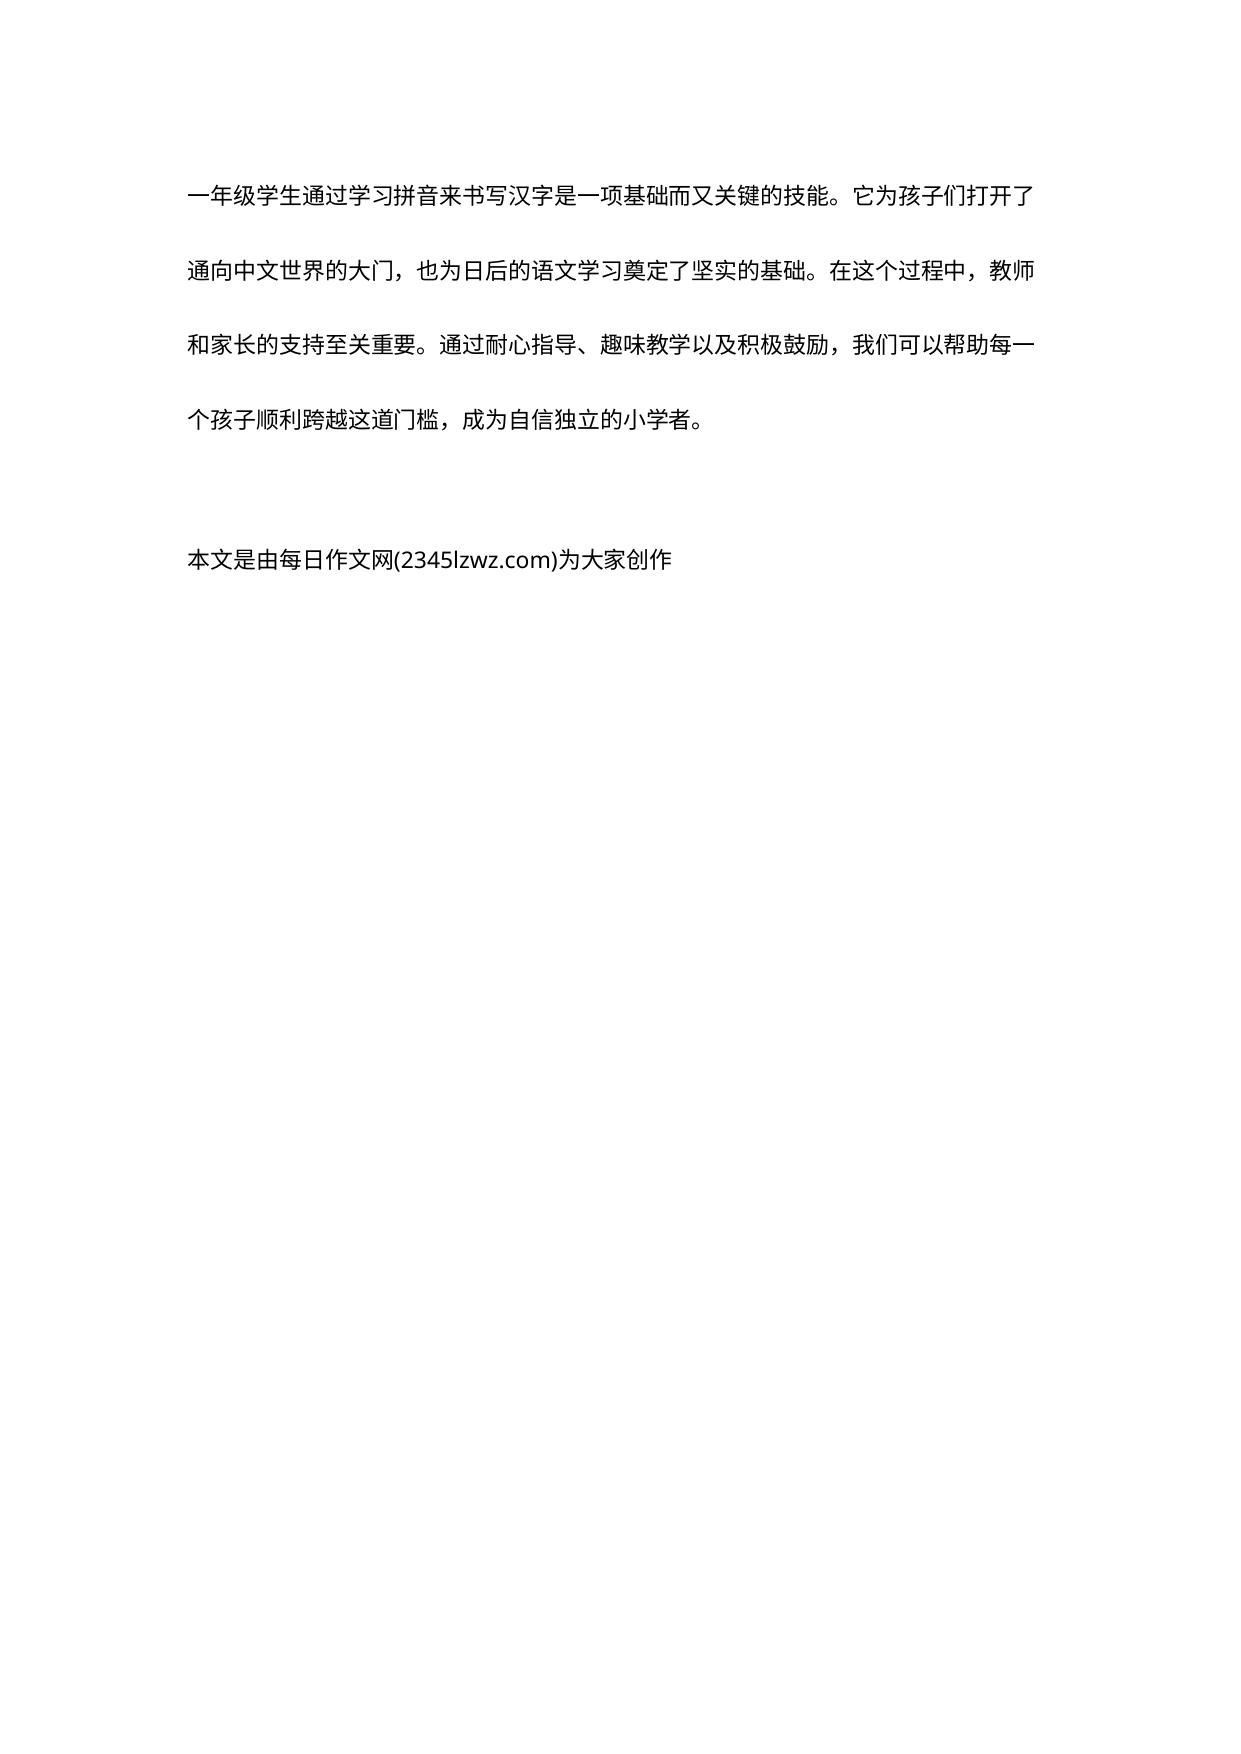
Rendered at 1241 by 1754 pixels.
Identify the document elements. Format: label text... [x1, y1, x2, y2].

text 一年级学生通过学习拼音来书写汉字是一项基础而又关键的技能。它为孩子们打开了通向中文世界的大门，也为日后的语文学习奠定了坚实的基础。在这个过程中，教师和家长的支持至关重要。通过耐心指导、趣味教学以及积极鼓励，我们可以帮助每一个孩子顺利跨越这道门槛，成为自信独立的小学者。 [187, 162, 1053, 451]
text 本文是由每日作文网(2345lzwz.com)为大家创作 [187, 526, 1053, 591]
